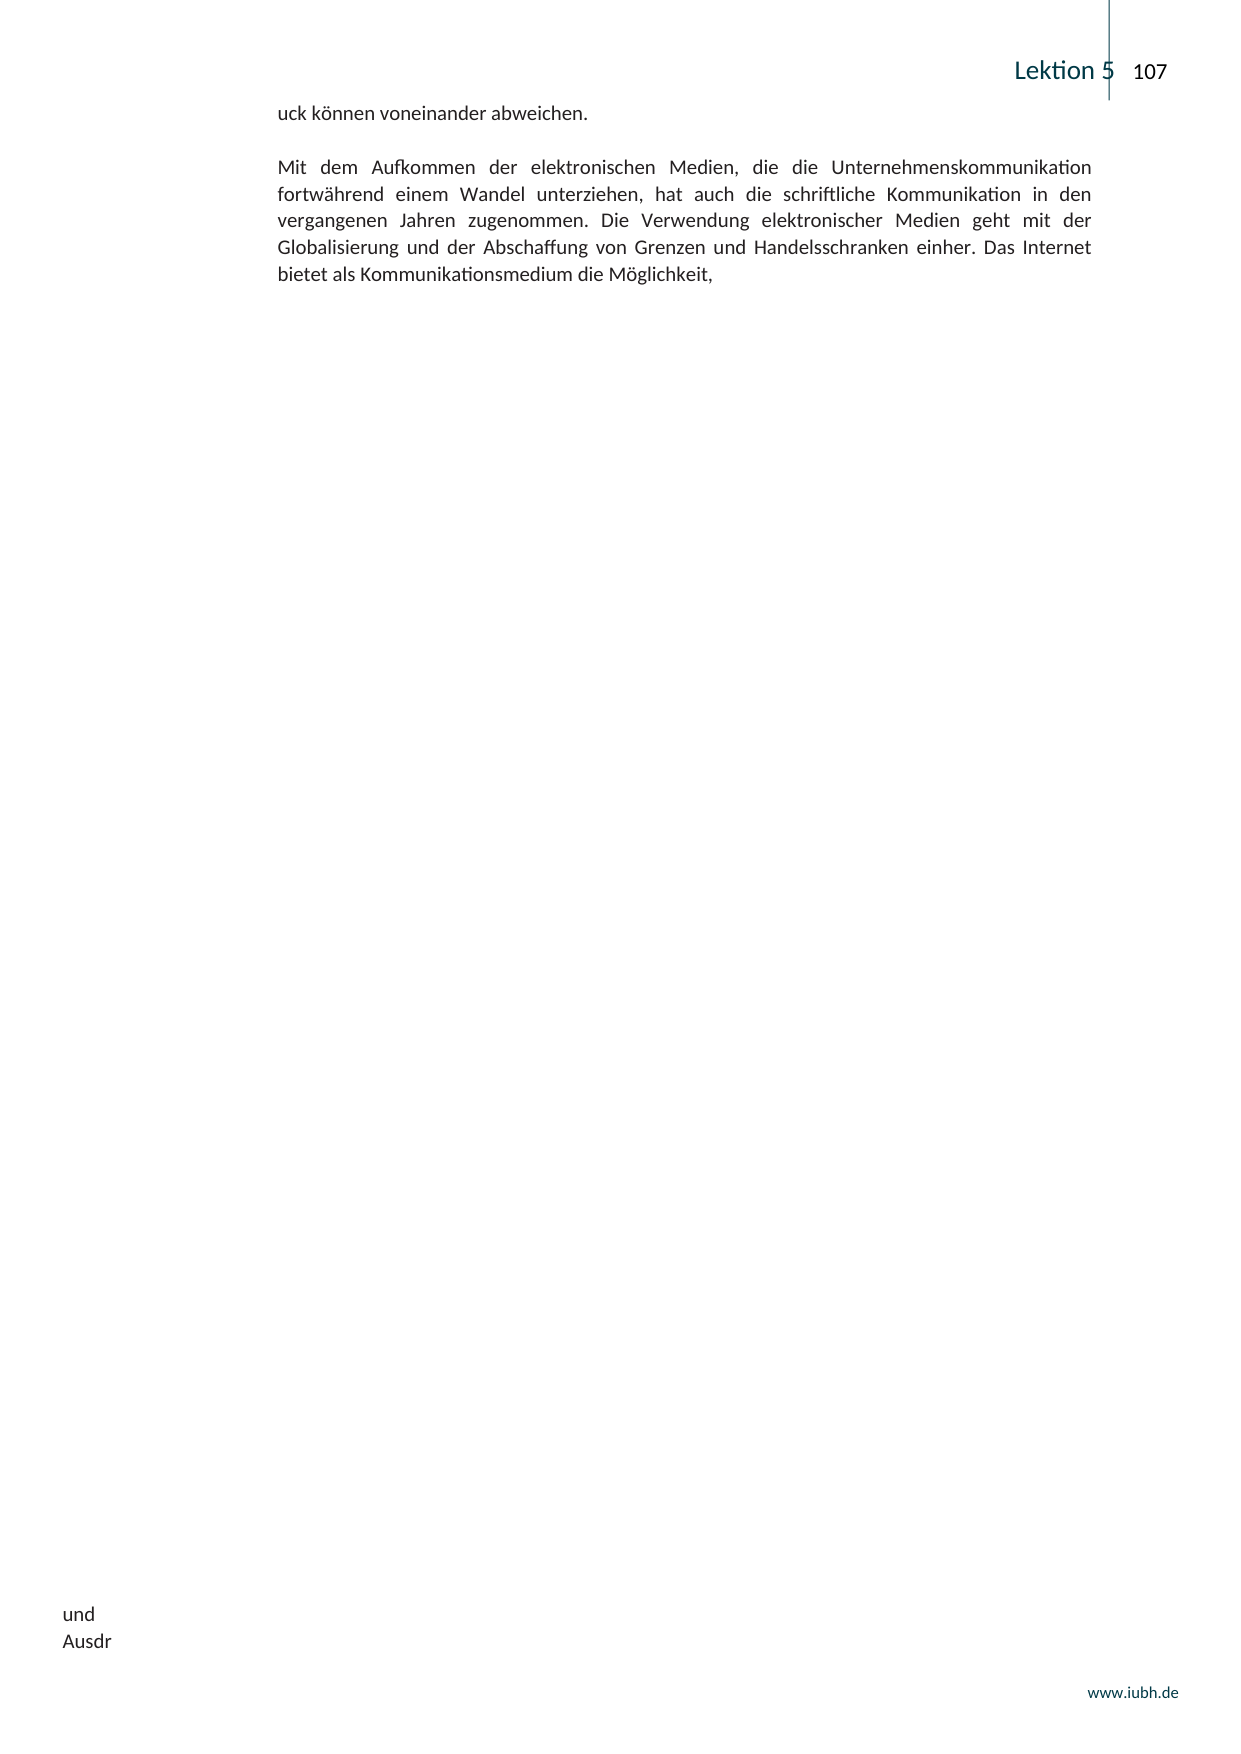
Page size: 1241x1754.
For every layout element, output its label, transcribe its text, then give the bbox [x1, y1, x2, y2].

picture [1089, 1690, 1097, 1698]
text und Ausdruck können voneinander abweichen. [62, 1602, 114, 1654]
picture [1101, 1690, 1109, 1698]
text und Ausdruck können voneinander abweichen. [277, 100, 1093, 125]
text Mit dem Aufkommen der elektronischen Medien, die die Unternehmenskommunikation fortwährend einem Wandel unterziehen, hat auch die schriftliche Kommunikation in den vergangenen Jahren zugenommen. Die Verwendung elektronischer Medien geht mit der Globalisierung und der Abschaffung von Grenzen und Handelsschranken einher. Das Internet bietet als Kommunikationsmedium die Möglichkeit, [277, 154, 1093, 286]
picture [1115, 1690, 1121, 1698]
